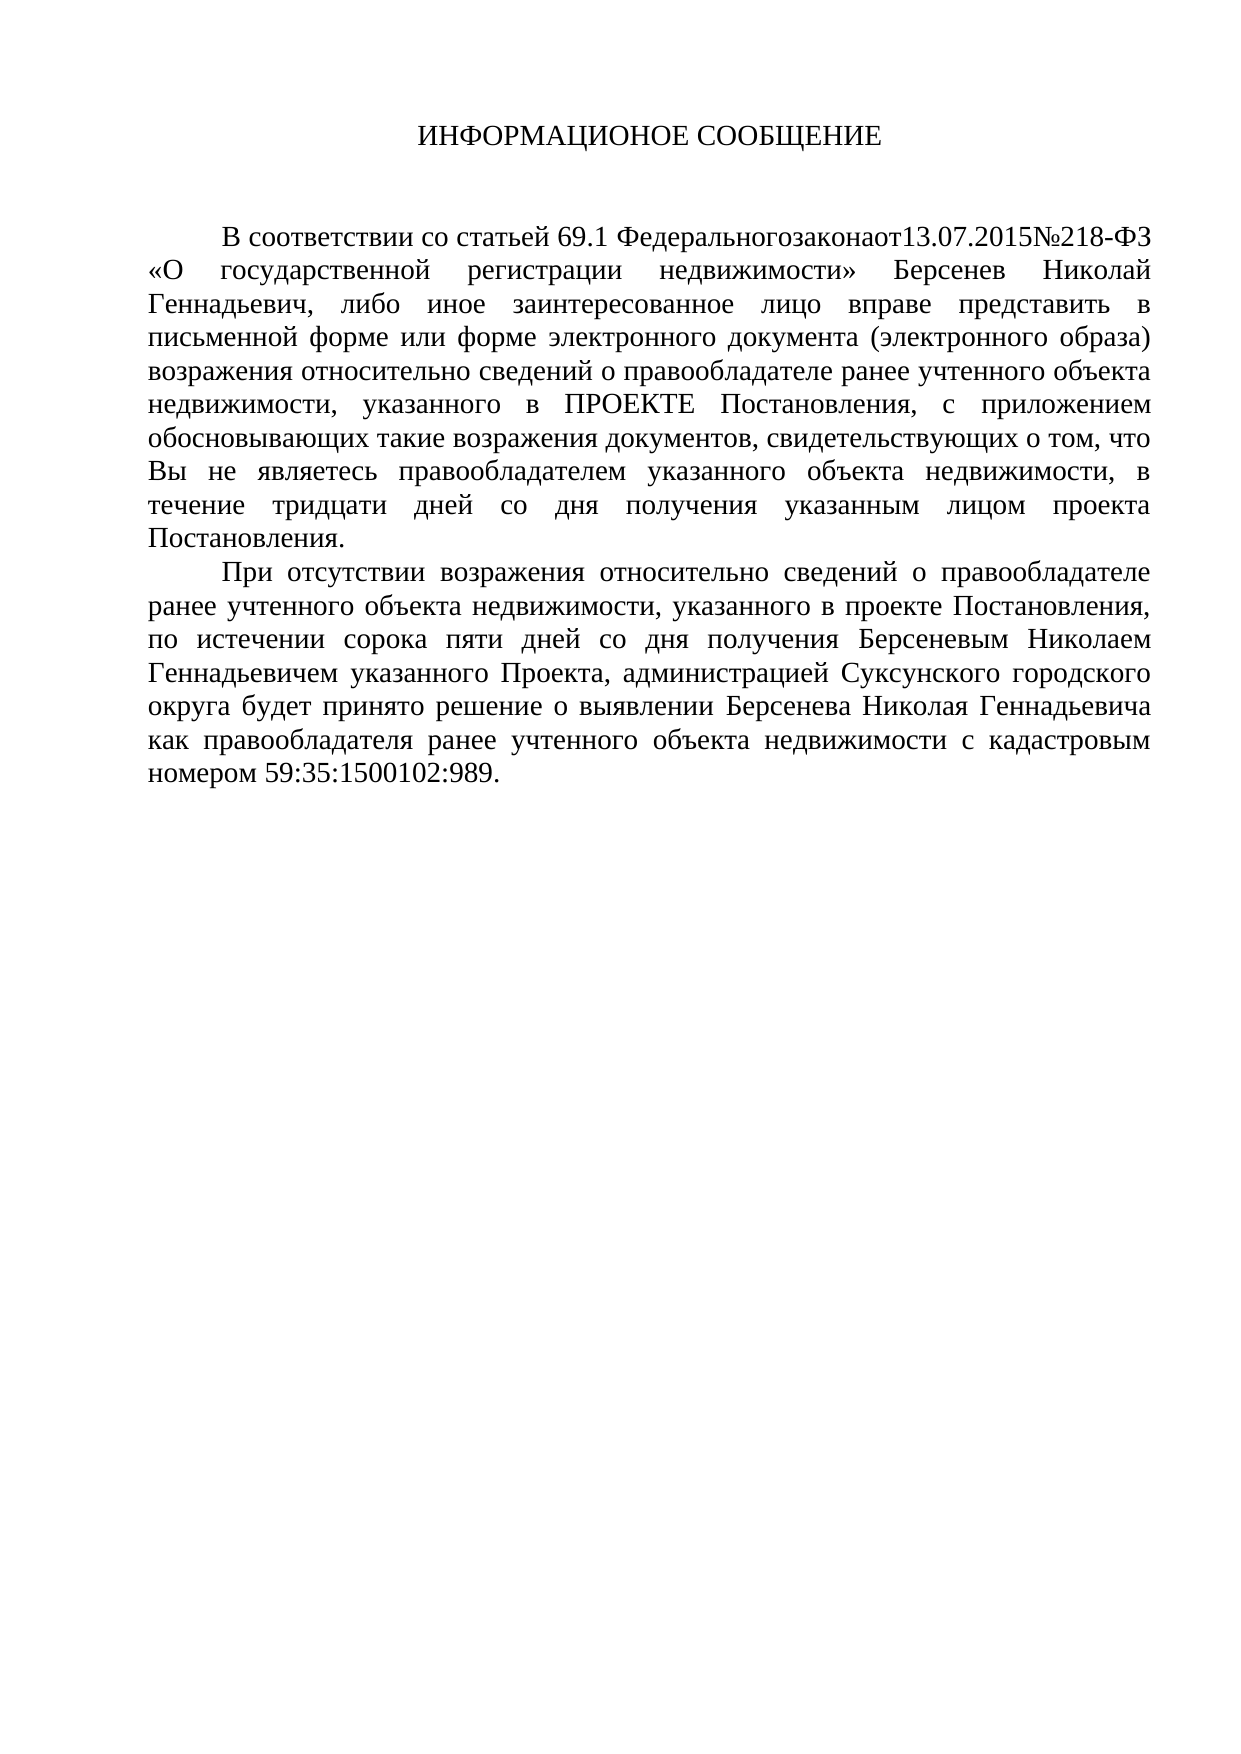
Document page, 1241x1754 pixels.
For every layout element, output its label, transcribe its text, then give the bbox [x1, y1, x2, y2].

text В соответствии со статьей 69.1 Федеральногозаконаот13.07.2015№218-ФЗ «О государственной регистрации недвижимости» Берсенев Николай Геннадьевич, либо иное заинтересованное лицо вправе представить в письменной форме или форме электронного документа (электронного образа) возражения относительно сведений о правообладателе ранее учтенного объекта недвижимости, указанного в ПРОЕКТЕ Постановления, с приложением обосновывающих такие возражения документов, свидетельствующих о том, что Вы не являетесь правообладателем указанного объекта недвижимости, в течение тридцати дней со дня получения указанным лицом проекта Постановления. [148, 219, 1152, 554]
text ИНФОРМАЦИОНОЕ СООБЩЕНИЕ [148, 118, 1152, 152]
text При отсутствии возражения относительно сведений о правообладателе ранее учтенного объекта недвижимости, указанного в проекте Постановления, по истечении сорока пяти дней со дня получения Берсеневым Николаем Геннадьевичем указанного Проекта, администрацией Суксунского городского округа будет принято решение о выявлении Берсенева Николая Геннадьевича как правообладателя ранее учтенного объекта недвижимости с кадастровым номером 59:35:1500102:989. [148, 554, 1152, 789]
